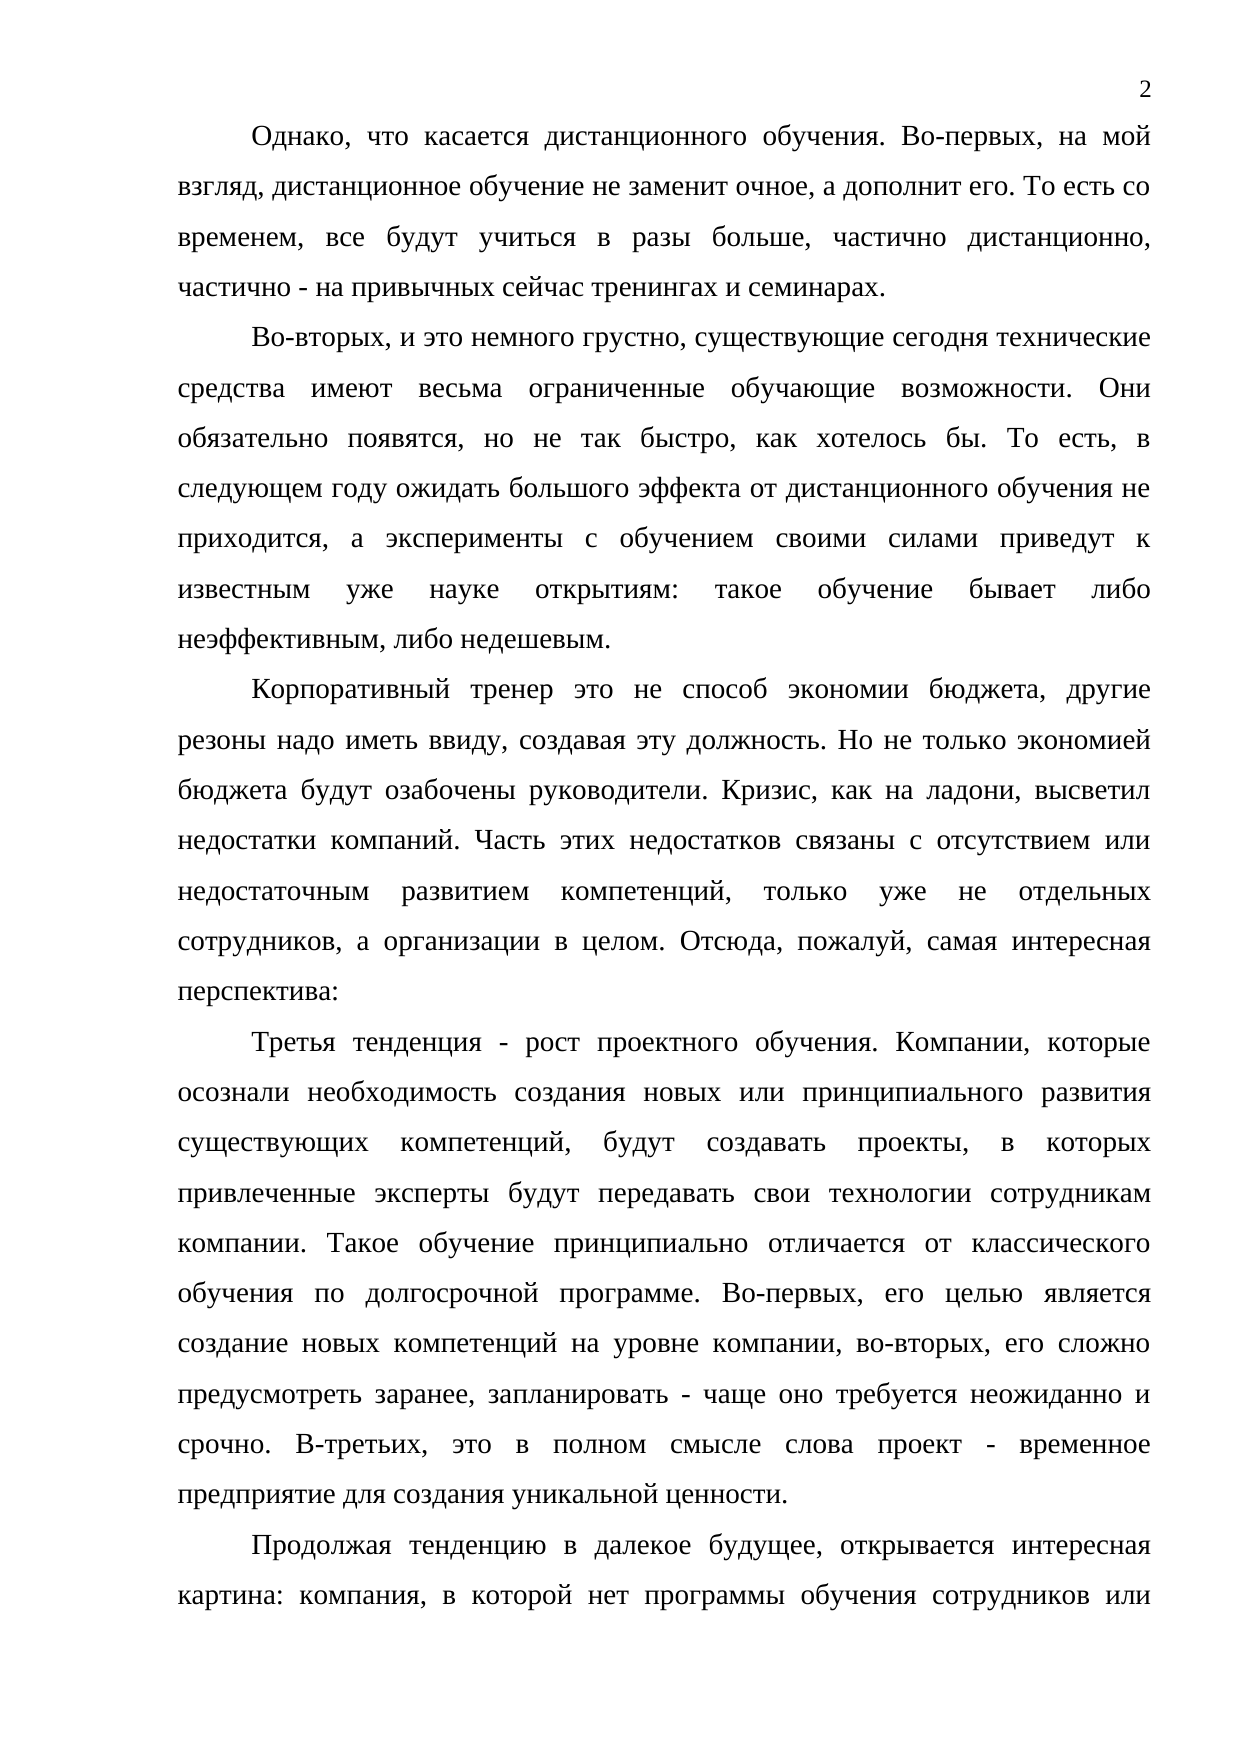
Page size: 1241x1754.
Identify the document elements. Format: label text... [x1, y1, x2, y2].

text Корпоративный тренер это не способ экономии бюджета, другие резоны надо иметь ввиду, создавая эту должность. Но не только экономией бюджета будут озабочены руководители. Кризис, как на ладони, высветил недостатки компаний. Часть этих недостатков связаны с отсутствием или недостаточным развитием компетенций, только уже не отдельных сотрудников, а организации в целом. Отсюда, пожалуй, самая интересная перспектива: [177, 672, 1152, 1007]
text Третья тенденция - рост проектного обучения. Компании, которые осознали необходимость создания новых или принципиального развития существующих компетенций, будут создавать проекты, в которых привлеченные эксперты будут передавать свои технологии сотрудникам компании. Такое обучение принципиально отличается от классического обучения по долгосрочной программе. Во-первых, его целью является создание новых компетенций на уровне компании, во-вторых, его сложно предусмотреть заранее, запланировать - чаще оно требуется неожиданно и срочно. В-третьих, это в полном смысле слова проект - временное предприятие для создания уникальной ценности. [177, 1024, 1152, 1510]
text Во-вторых, и это немного грустно, существующие сегодня технические средства имеют весьма ограниченные обучающие возможности. Они обязательно появятся, но не так быстро, как хотелось бы. То есть, в следующем году ожидать большого эффекта от дистанционного обучения не приходится, а эксперименты с обучением своими силами приведут к известным уже науке открытиям: такое обучение бывает либо неэффективным, либо недешевым. [177, 319, 1152, 655]
text Однако, что касается дистанционного обучения. Во-первых, на мой взгляд, дистанционное обучение не заменит очное, а дополнит его. То есть со временем, все будут учиться в разы больше, частично дистанционно, частично - на привычных сейчас тренингах и семинарах. [177, 118, 1152, 303]
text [177, 1527, 1152, 1611]
